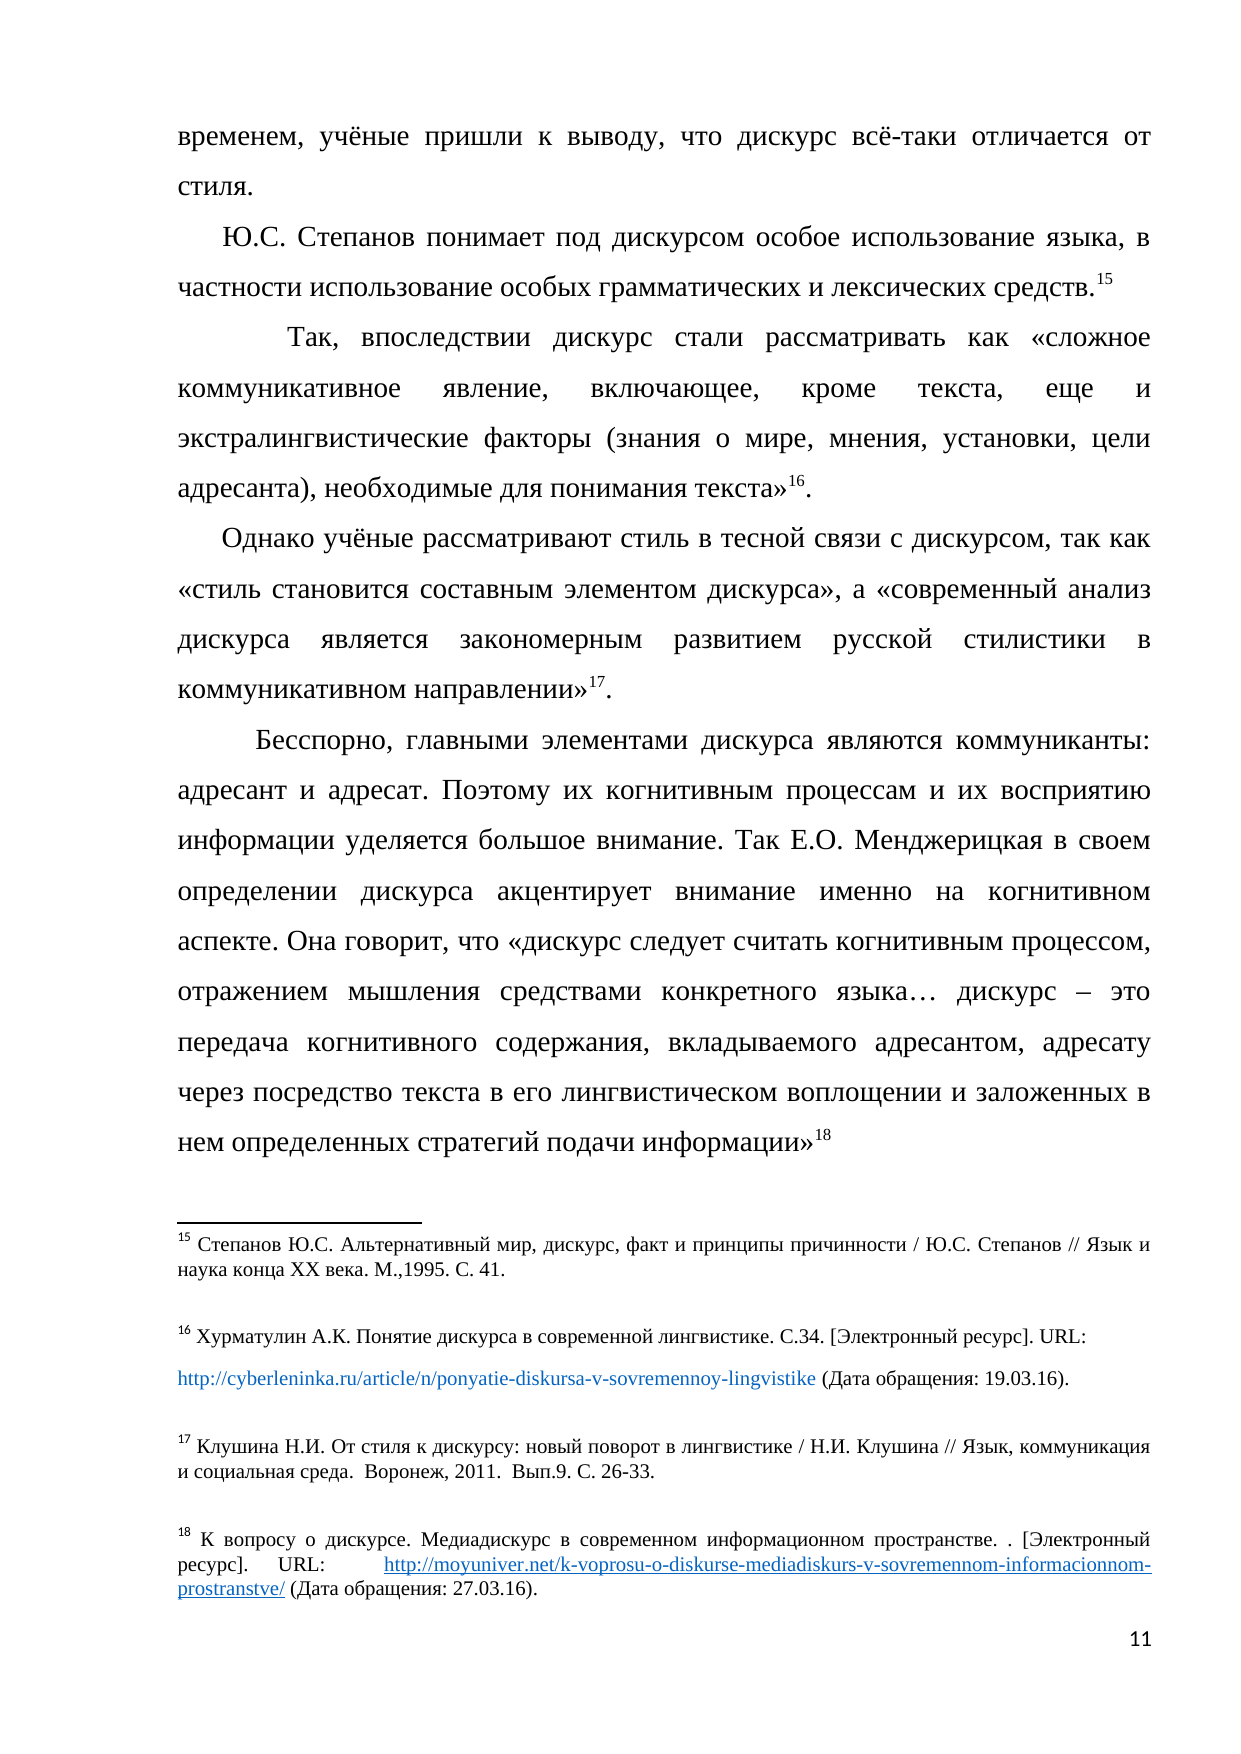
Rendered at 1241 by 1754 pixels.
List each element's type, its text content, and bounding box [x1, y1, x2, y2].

text Бесспорно, главными элементами дискурса являются коммуниканты: адресант и адресат. Поэтому их когнитивным процессам и их восприятию информации уделяется большое внимание. Так Е.О. Менджерицкая в своем определении дискурса акцентирует внимание именно на когнитивном аспекте. Она говорит, что «дискурс следует считать когнитивным процессом, отражением мышления средствами конкретного языка… дискурс – это передача когнитивного содержания, вкладываемого адресантом, адресату через посредство текста в его лингвистическом воплощении и заложенных в нем определенных стратегий подачи информации» [177, 722, 1152, 1158]
text Однако учёные рассматривают стиль в тесной связи с дискурсом, так как «стиль становится составным элементом дискурса», а «современный анализ дискурса является закономерным развитием русской стилистики в коммуникативном направлении». [177, 521, 1152, 705]
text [177, 118, 1152, 202]
text Так, впоследствии дискурс стали рассматривать как «сложное коммуникативное явление, включающее, кроме текста, еще и экстралингвистические факторы (знания о мире, мнения, установки, цели адресанта), необходимые для понимания текста». [177, 319, 1152, 504]
text Ю.С. Степанов понимает под дискурсом особое использование языка, в частности использование особых грамматических и лексических средств. [177, 219, 1152, 303]
